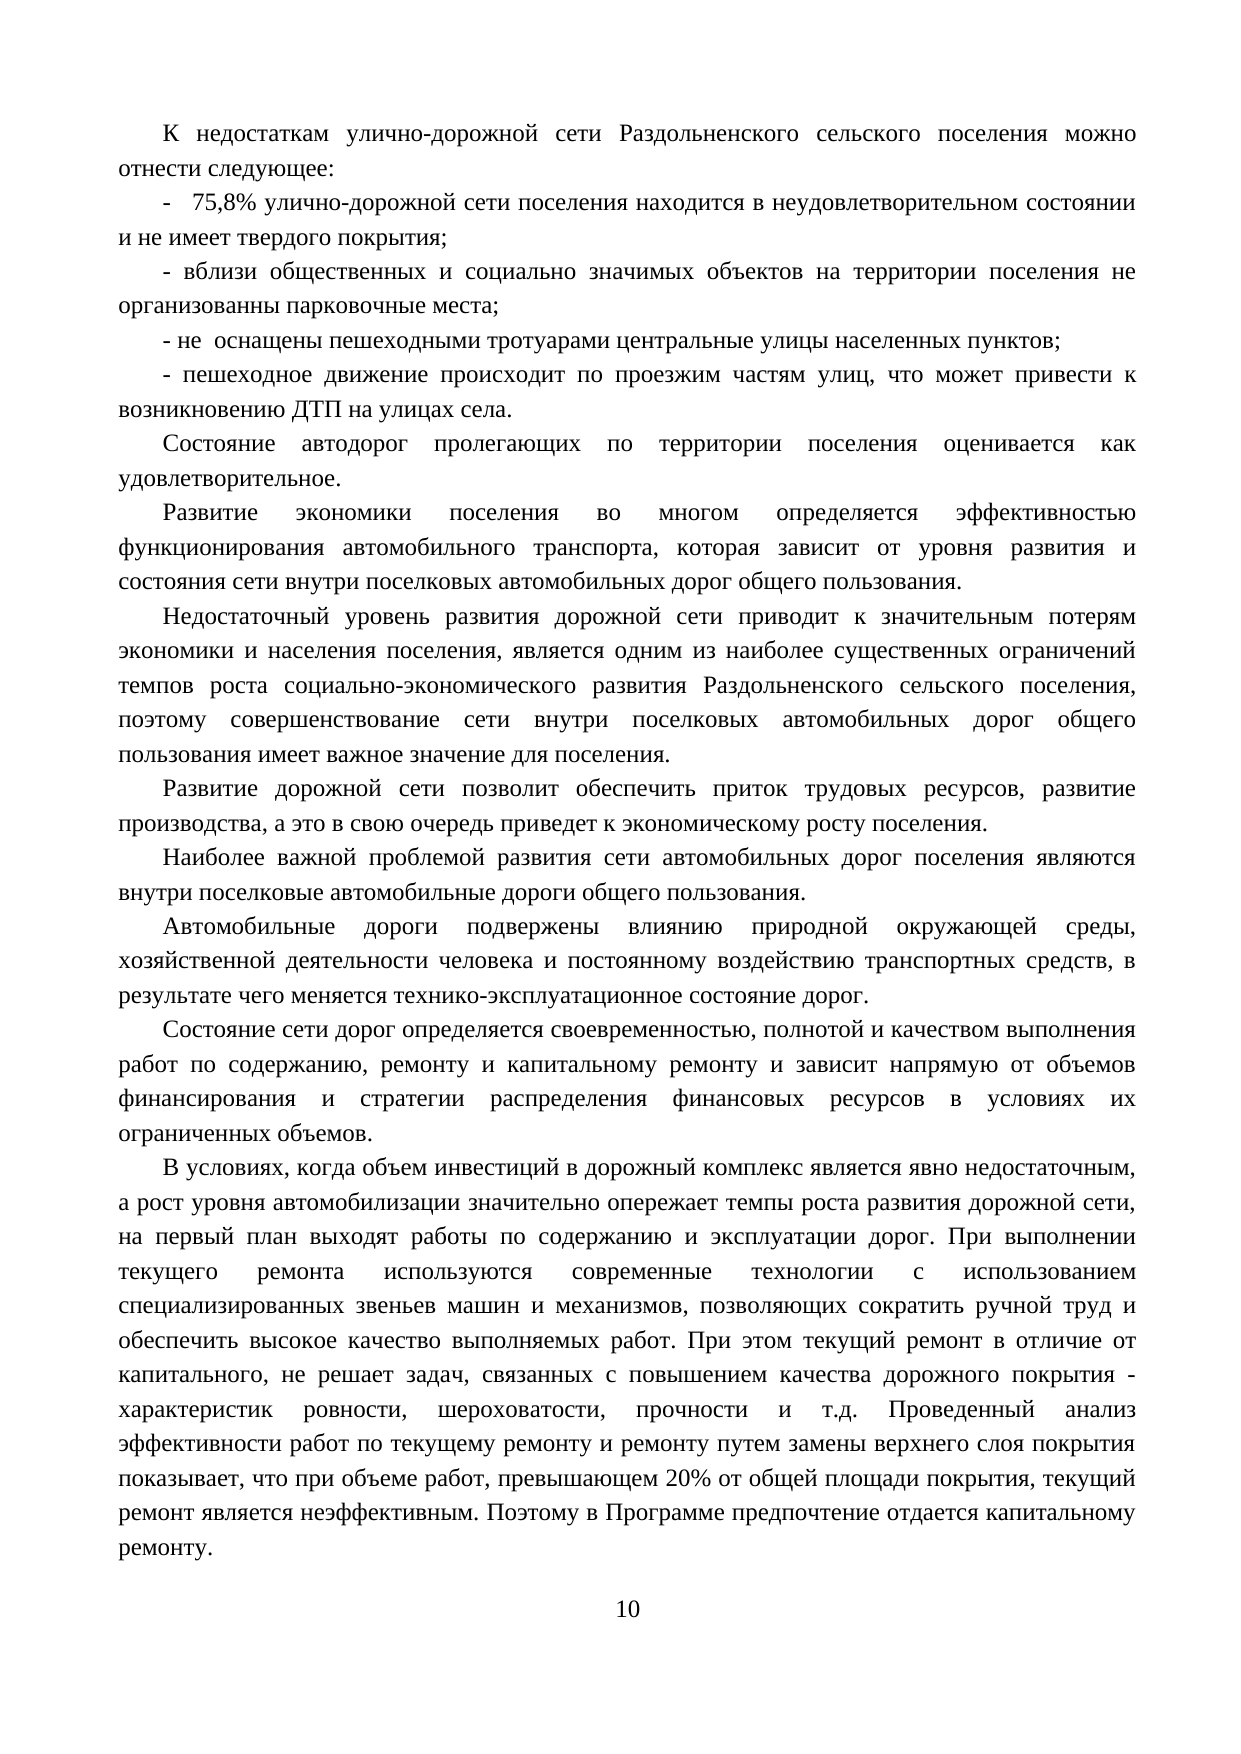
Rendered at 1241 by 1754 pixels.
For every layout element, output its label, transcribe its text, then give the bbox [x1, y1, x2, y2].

text Состояние сети дорог определяется своевременностью, полнотой и качеством выполнения работ по содержанию, ремонту и капитальному ремонту и зависит напрямую от объемов финансирования и стратегии распределения финансовых ресурсов в условиях их ограниченных объемов. [118, 1014, 1137, 1147]
text Автомобильные дороги подвержены влиянию природной окружающей среды, хозяйственной деятельности человека и постоянному воздействию транспортных средств, в результате чего меняется технико-эксплуатационное состояние дорог. [118, 911, 1137, 1009]
text К недостаткам улично-дорожной сети Раздольненского сельского поселения можно отнести следующее: [118, 118, 1137, 181]
text Наиболее важной проблемой развития сети автомобильных дорог поселения являются внутри поселковые автомобильные дороги общего пользования. [118, 842, 1137, 905]
text - не оснащены пешеходными тротуарами центральные улицы населенных пунктов; [118, 325, 1137, 354]
text Состояние автодорог пролегающих по территории поселения оценивается как удовлетворительное. [118, 428, 1137, 492]
text - вблизи общественных и социально значимых объектов на территории поселения не организованны парковочные места; [118, 256, 1137, 319]
text Развитие дорожной сети позволит обеспечить приток трудовых ресурсов, развитие производства, а это в свою очередь приведет к экономическому росту поселения. [118, 773, 1137, 836]
text В условиях, когда объем инвестиций в дорожный комплекс является явно недостаточным, а рост уровня автомобилизации значительно опережает темпы роста развития дорожной сети, на первый план выходят работы по содержанию и эксплуатации дорог. При выполнении текущего ремонта используются современные технологии с использованием специализированных звеньев машин и механизмов, позволяющих сократить ручной труд и обеспечить высокое качество выполняемых работ. При этом текущий ремонт в отличие от капитального, не решает задач, связанных с повышением качества дорожного покрытия - характеристик ровности, шероховатости, прочности и т.д. Проведенный анализ эффективности работ по текущему ремонту и ремонту путем замены верхнего слоя покрытия показывает, что при объеме работ, превышающем 20% от общей площади покрытия, текущий ремонт является неэффективным. Поэтому в Программе предпочтение отдается капитальному ремонту. [118, 1152, 1137, 1561]
text Недостаточный уровень развития дорожной сети приводит к значительным потерям экономики и населения поселения, является одним из наиболее существенных ограничений темпов роста социально-экономического развития Раздольненского сельского поселения, поэтому совершенствование сети внутри поселковых автомобильных дорог общего пользования имеет важное значение для поселения. [118, 601, 1137, 767]
text - 75,8% улично-дорожной сети поселения находится в неудовлетворительном состоянии и не имеет твердого покрытия; [118, 187, 1137, 250]
text - пешеходное движение происходит по проезжим частям улиц, что может привести к возникновению ДТП на улицах села. [118, 359, 1137, 423]
text Развитие экономики поселения во многом определяется эффективностью функционирования автомобильного транспорта, которая зависит от уровня развития и состояния сети внутри поселковых автомобильных дорог общего пользования. [118, 497, 1137, 595]
